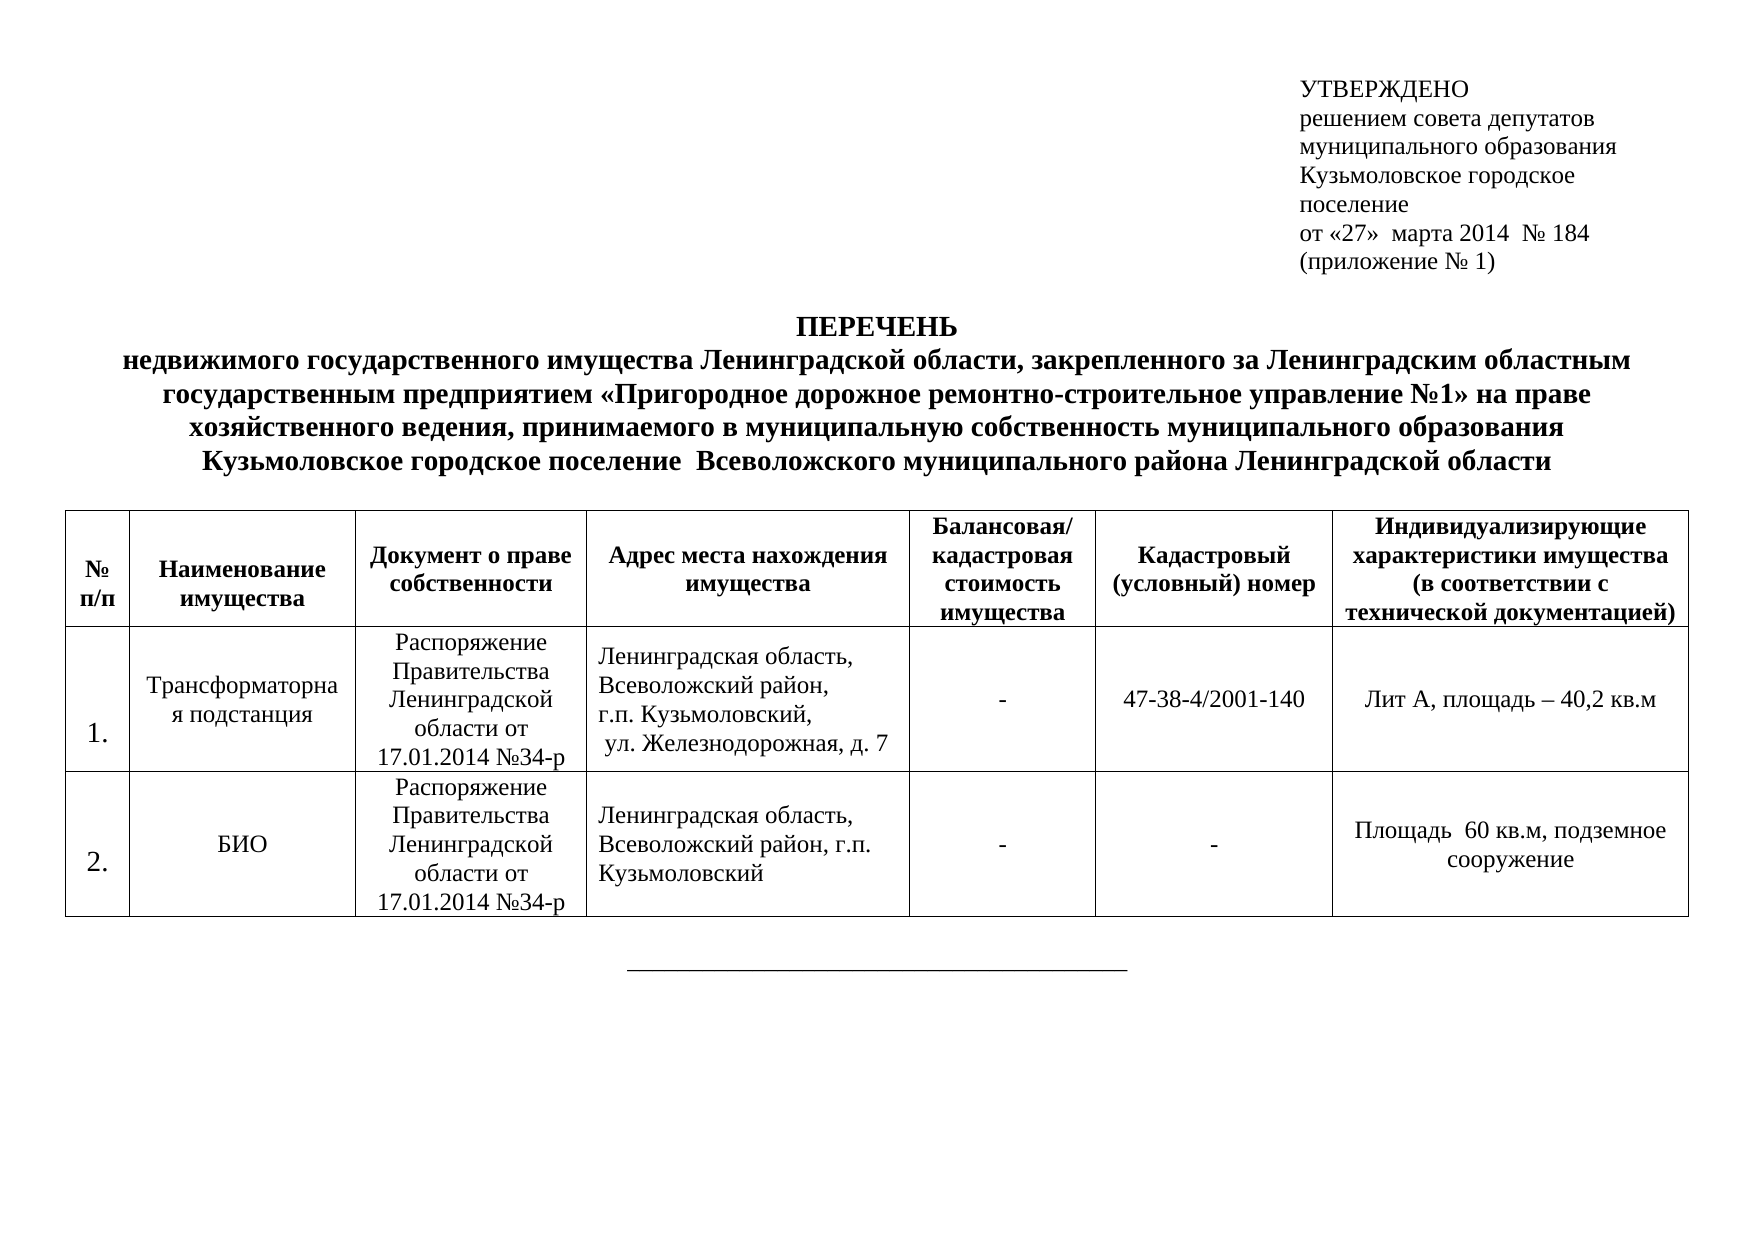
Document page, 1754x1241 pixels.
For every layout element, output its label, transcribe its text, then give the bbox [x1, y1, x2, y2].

table_cell Площадь 60 кв.м, подземное сооружение [1333, 772, 1688, 916]
table_cell Распоряжение Правительства Ленинградской области от 17.01.2014 №34-р [356, 772, 586, 916]
list от «27» марта 2014 № 184 [1299, 218, 1636, 246]
table_cell БИО [130, 772, 355, 916]
table_header № п/п [66, 511, 129, 626]
table_header Кадастровый (условный) номер [1096, 511, 1332, 626]
table_cell - [910, 627, 1095, 771]
table_header Документ о праве собственности [356, 511, 586, 626]
list муниципального образования [1299, 131, 1636, 160]
table_header Индивидуализирующие характеристики имущества (в соответствии с технической документацией) [1333, 511, 1688, 626]
table_cell - [910, 772, 1095, 916]
text ПЕРЕЧЕНЬ [118, 309, 1636, 342]
list решением совета депутатов [1299, 103, 1636, 131]
table_header Адрес места нахождения имущества [587, 511, 909, 626]
table_cell Распоряжение Правительства Ленинградской области от 17.01.2014 №34-р [356, 627, 586, 771]
table_cell Ленинградская область, Всеволожский район, г.п. Кузьмоловский [587, 772, 909, 916]
text ________________________________________ [118, 945, 1636, 974]
list Кузьмоловское городское поселение [1299, 160, 1636, 218]
list (приложение № 1) [1299, 246, 1636, 275]
table_header Балансовая/ кадастровая стоимость имущества [910, 511, 1095, 626]
table_cell 2. [66, 772, 129, 916]
table_cell Ленинградская область, Всеволожский район, г.п. Кузьмоловский, ул. Железнодорожная, д. 7 [587, 627, 909, 771]
table_cell - [1096, 772, 1332, 916]
table_cell 47-38-4/2001-140 [1096, 627, 1332, 771]
table_cell 1. [66, 627, 129, 771]
table_cell Трансформаторная подстанция [130, 627, 355, 771]
table_cell Лит А, площадь – 40,2 кв.м [1333, 627, 1688, 771]
text УТВЕРЖДЕНО [1299, 74, 1636, 103]
text недвижимого государственного имущества Ленинградской области, закрепленного за Ленинградским областным государственным предприятием «Пригородное дорожное ремонтно-строительное управление №1» на праве хозяйственного ведения, принимаемого в муниципальную собственность муниципального образования Кузьмоловское городское поселение Всеволожского муниципального района Ленинградской области [118, 342, 1636, 476]
table_header Наименование имущества [130, 511, 355, 626]
